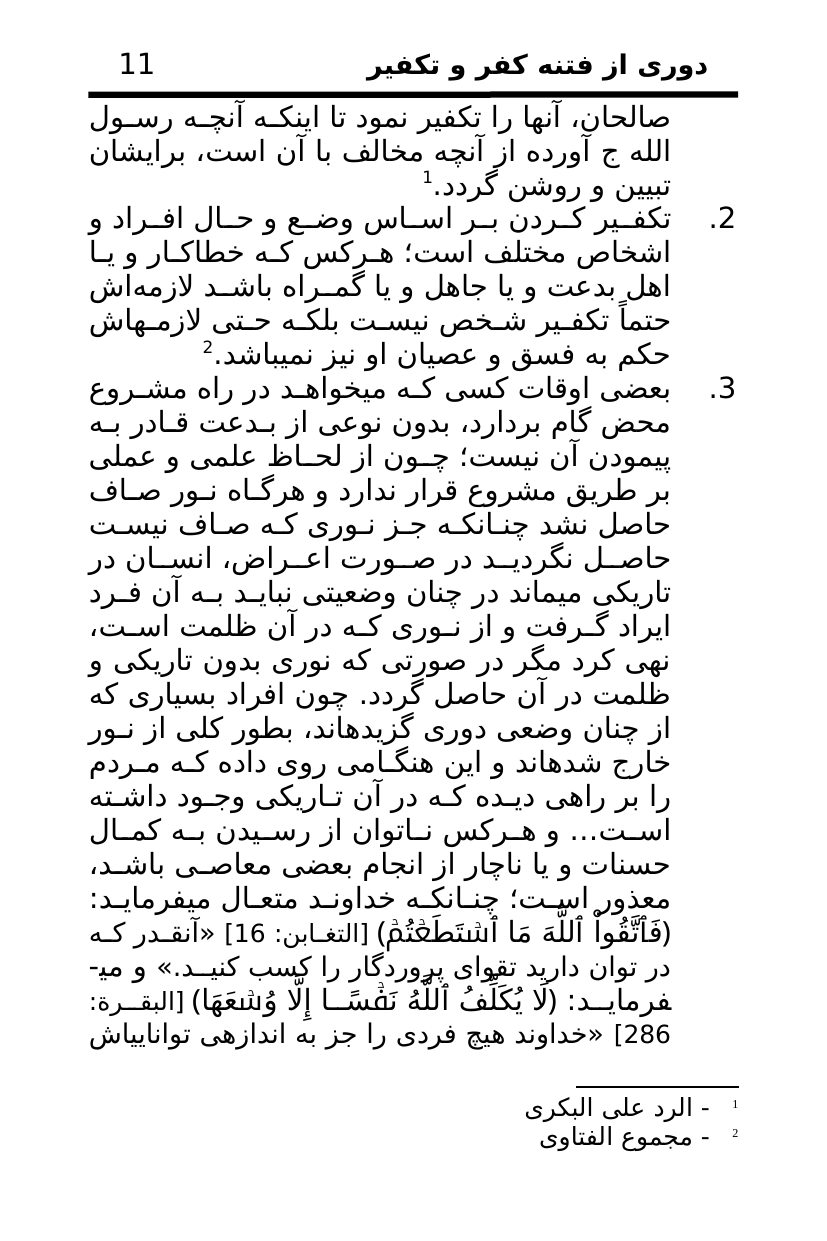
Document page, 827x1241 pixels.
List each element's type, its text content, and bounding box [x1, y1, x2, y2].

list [89, 100, 708, 202]
list تکفیر کردن بر اساس وضع و حال افراد و اشخاص مختلف است؛ هرکس که خطاکار و یا اهل بدعت و یا جاهل و یا گمراه باشد لازمه‌اش حتماً تکفیر شخص نیست بلکه حتی لازمهاش حکم به فسق و عصیان او نیز نمیباشد. [89, 202, 708, 372]
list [89, 372, 708, 1051]
